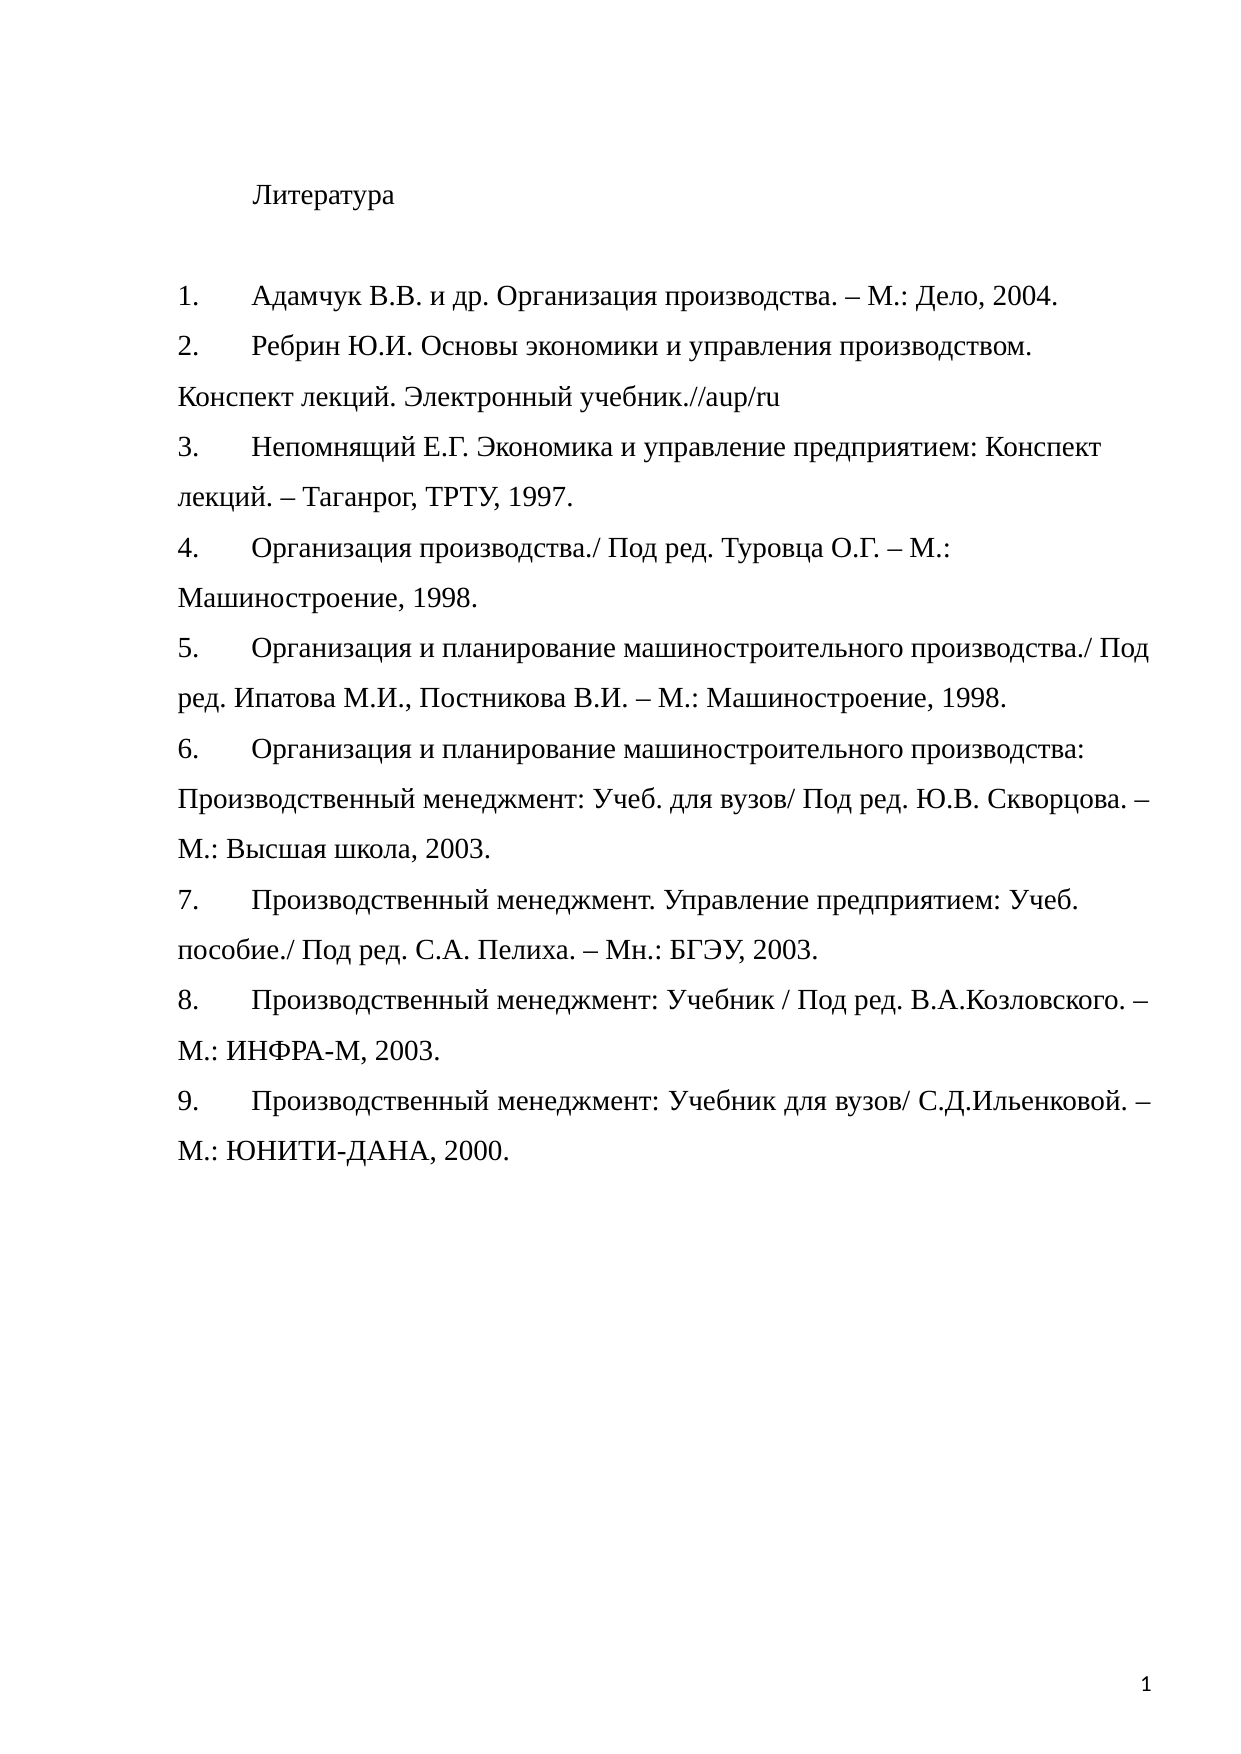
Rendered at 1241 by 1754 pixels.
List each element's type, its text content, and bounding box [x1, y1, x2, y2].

list Производственный менеджмент. Управление предприятием: Учеб. пособие./ Под ред. С.А. Пелиха. – Мн.: БГЭУ, 2003. [177, 882, 1152, 966]
list Ребрин Ю.И. Основы экономики и управления производством. Конспект лекций. Электронный учебник.//aup/ru [177, 328, 1152, 412]
text Литература [177, 177, 1152, 211]
list Непомнящий Е.Г. Экономика и управление предприятием: Конспект лекций. – Таганрог, ТРТУ, 1997. [177, 429, 1152, 513]
list Производственный менеджмент: Учебник для вузов/ С.Д.Ильенковой. – М.: ЮНИТИ-ДАНА, 2000. [177, 1083, 1152, 1167]
list Организация производства./ Под ред. Туровца О.Г. – М.: Машиностроение, 1998. [177, 530, 1152, 613]
list Организация и планирование машиностроительного производства./ Под ред. Ипатова М.И., Постникова В.И. – М.: Машиностроение, 1998. [177, 630, 1152, 714]
list Производственный менеджмент: Учебник / Под ред. В.А.Козловского. – М.: ИНФРА-М, 2003. [177, 982, 1152, 1066]
list Адамчук В.В. и др. Организация производства. – М.: Дело, 2004. [177, 278, 1152, 312]
list Организация и планирование машиностроительного производства: Производственный менеджмент: Учеб. для вузов/ Под ред. Ю.В. Скворцова. – М.: Высшая школа, 2003. [177, 731, 1152, 865]
